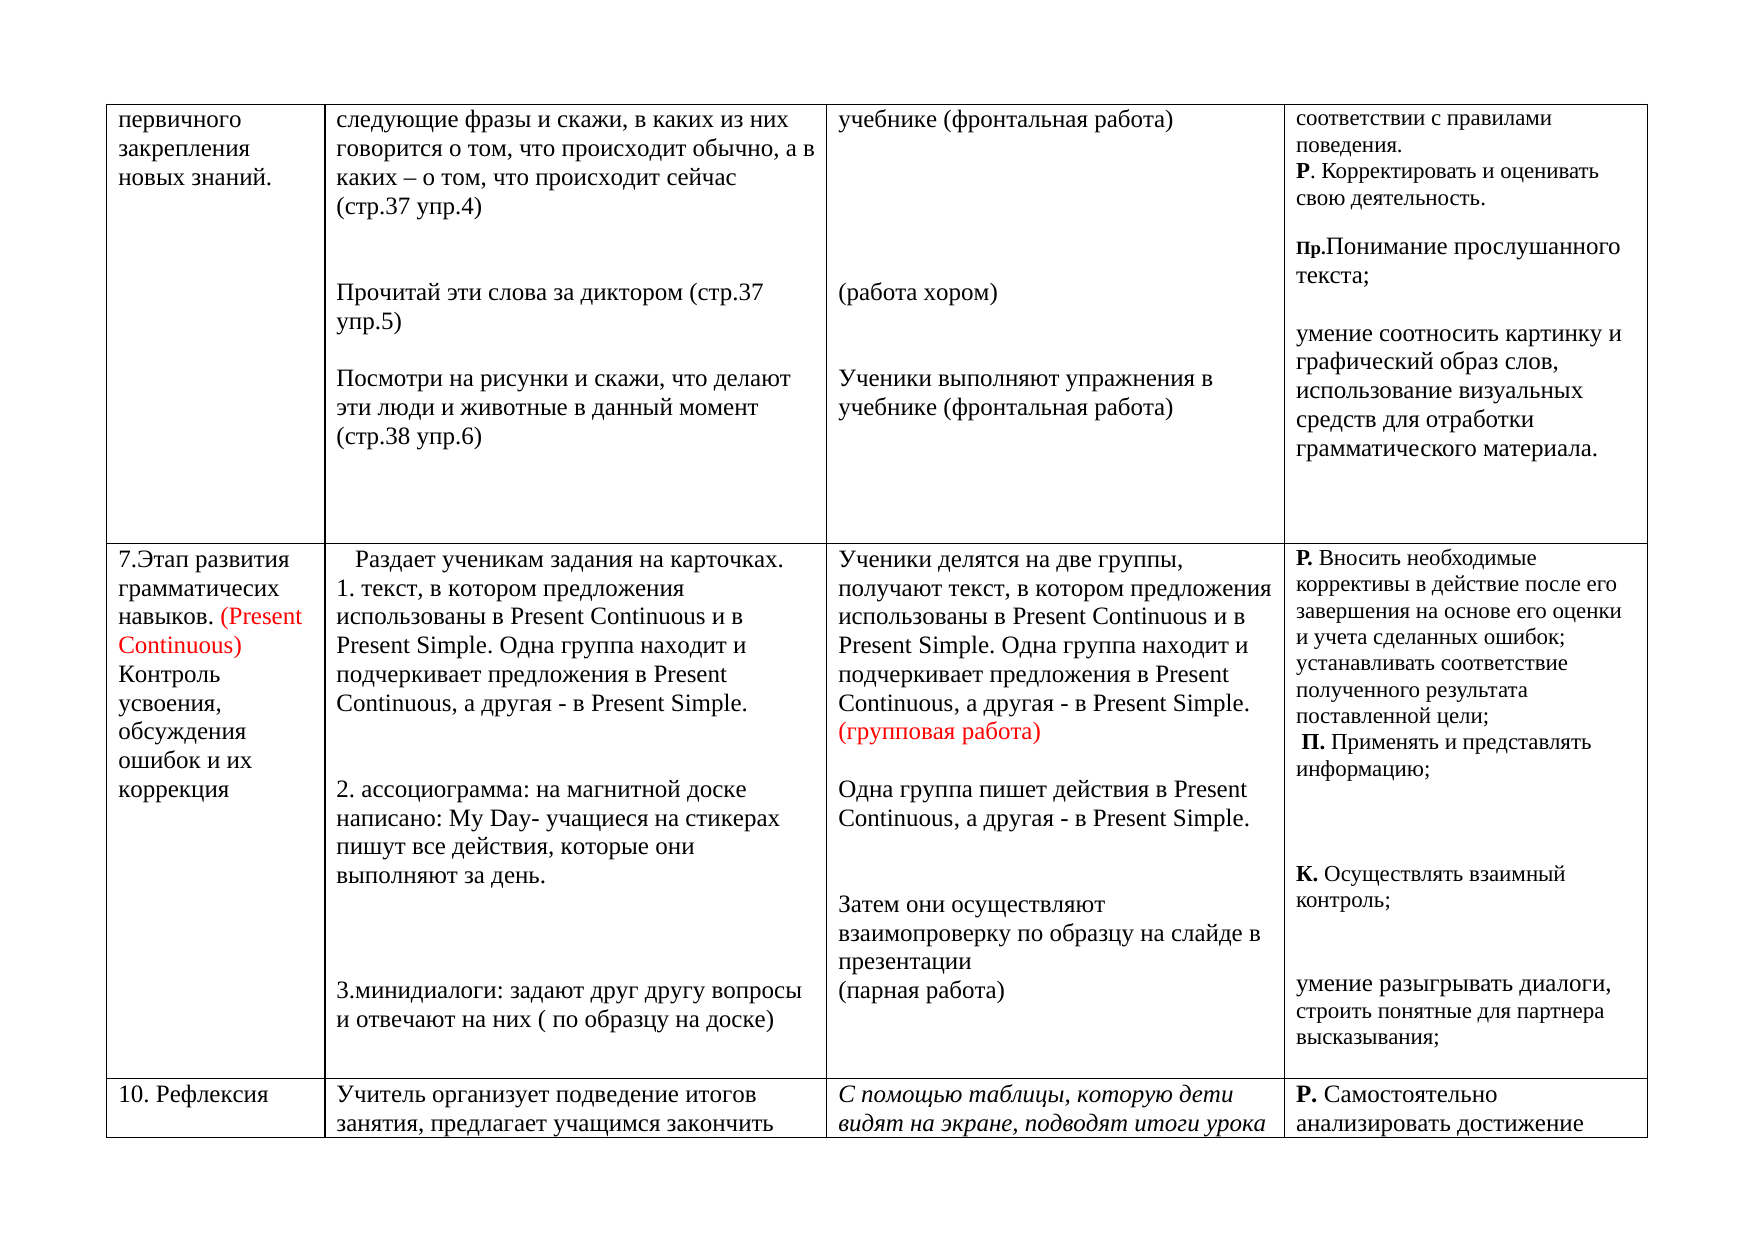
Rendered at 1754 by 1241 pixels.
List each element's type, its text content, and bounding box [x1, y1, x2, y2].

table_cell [827, 1079, 1284, 1137]
table_cell Раздает ученикам задания на карточках. 1. текст, в котором предложения использованы в Present Continuous и в Present Simple. Одна группа находит и подчеркивает предложения в Present Continuous, а другая - в Present Simple. 2. ассоциограмма: на магнитной доске написано: My Day- учащиеся на стикерах пишут все действия, которые они выполняют за день. 3.минидиалоги: задают друг другу вопросы и отвечают на них ( по образцу на доске) [326, 544, 826, 1078]
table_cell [107, 105, 324, 543]
table_cell 7.Этап развития грамматичесих навыков. (Present Continuous) Контроль усвоения, обсуждения ошибок и их коррекция [107, 544, 324, 1078]
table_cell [326, 105, 826, 543]
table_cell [827, 105, 1284, 543]
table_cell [1285, 105, 1647, 543]
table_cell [326, 1079, 826, 1137]
table_cell 10. Рефлексия [107, 1079, 324, 1137]
table_cell Ученики делятся на две группы, получают текст, в котором предложения использованы в Present Continuous и в Present Simple. Одна группа находит и подчеркивает предложения в Present Continuous, а другая - в Present Simple. (групповая работа) Одна группа пишет действия в Present Continuous, а другая - в Present Simple. Затем они осуществляют взаимопроверку по образцу на слайде в презентации (парная работа) [827, 544, 1284, 1078]
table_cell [1285, 1079, 1647, 1137]
table_cell Р. Вносить необходимые коррективы в действие после его завершения на основе его оценки и учета сделанных ошибок; устанавливать соответствие полученного результата поставленной цели; П. Применять и представлять информацию; К. Осуществлять взаимный контроль; умение разыгрывать диалоги, строить понятные для партнера высказывания; [1285, 544, 1647, 1078]
